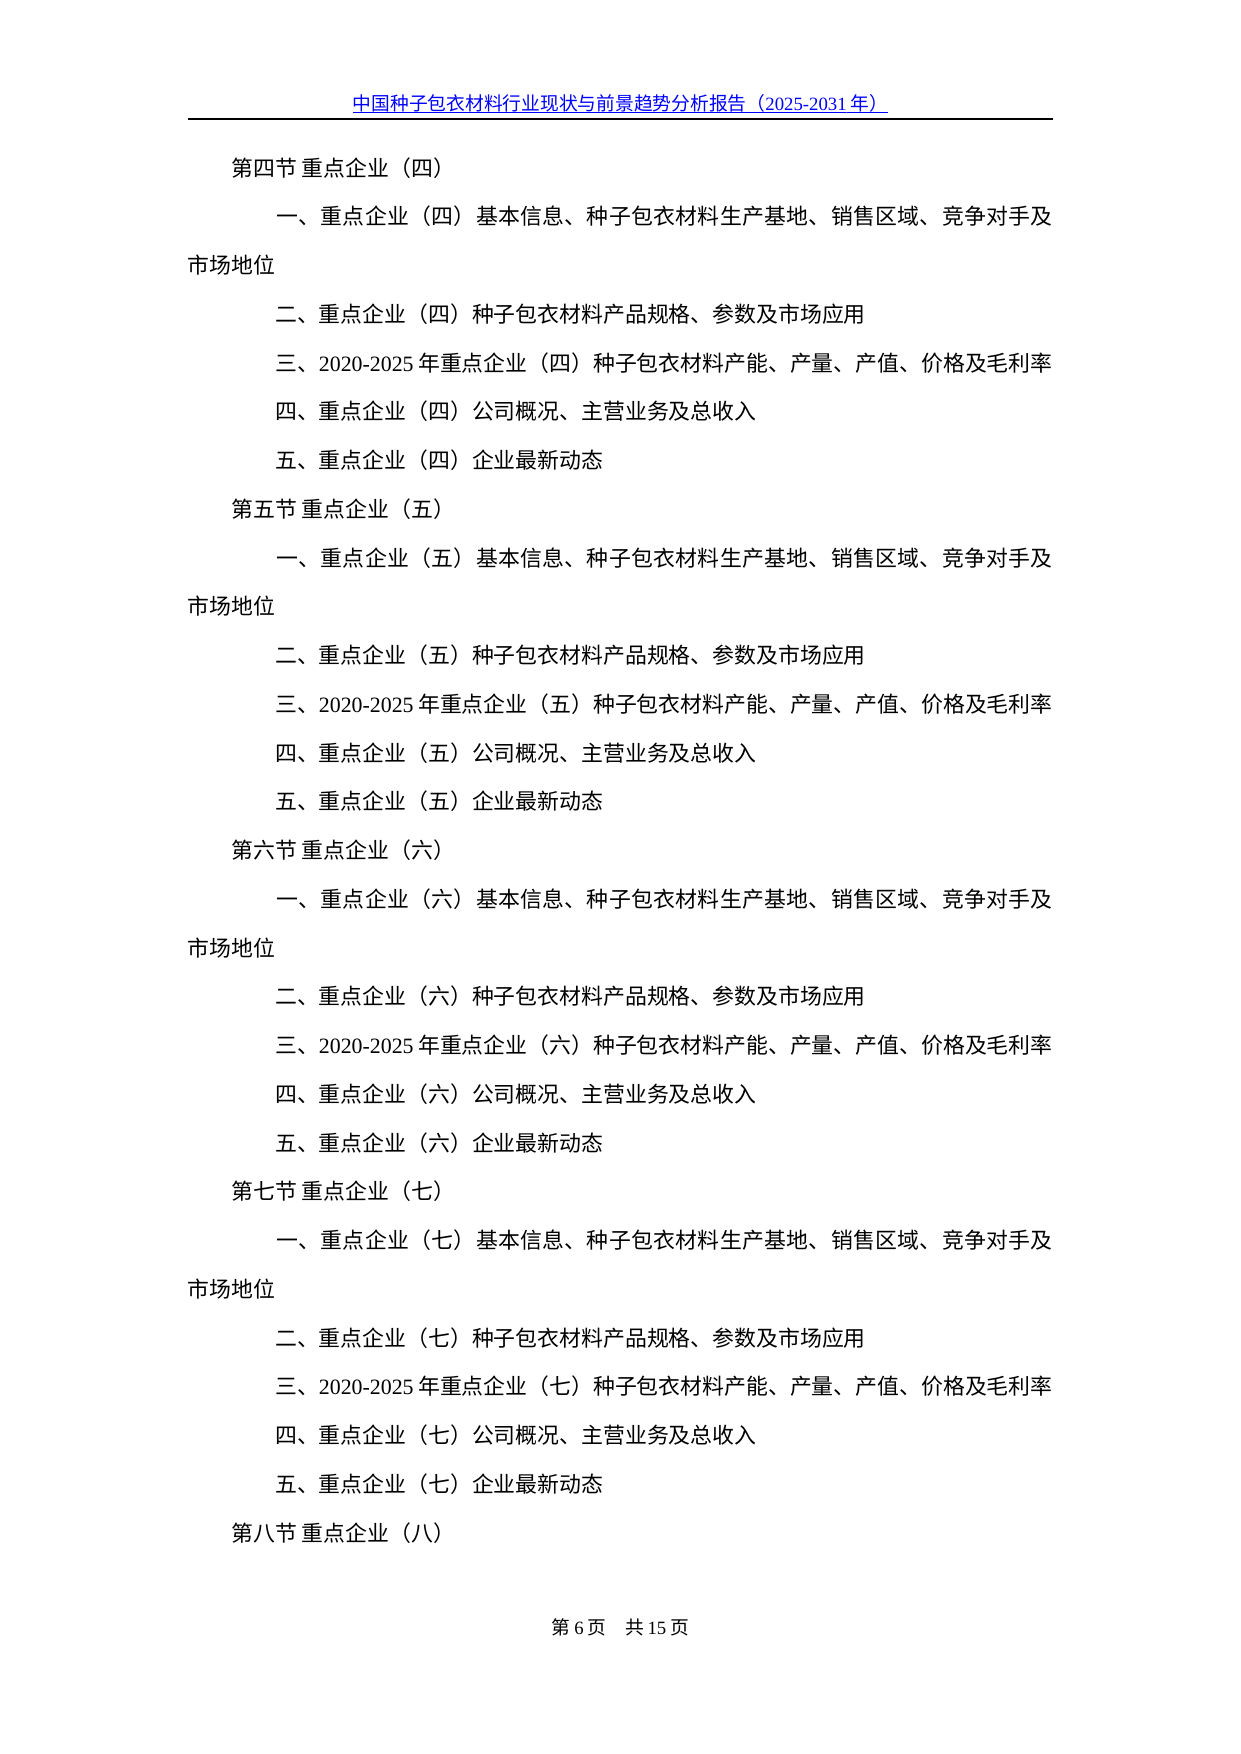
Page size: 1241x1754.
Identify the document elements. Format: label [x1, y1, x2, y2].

text [187, 150, 1053, 1548]
